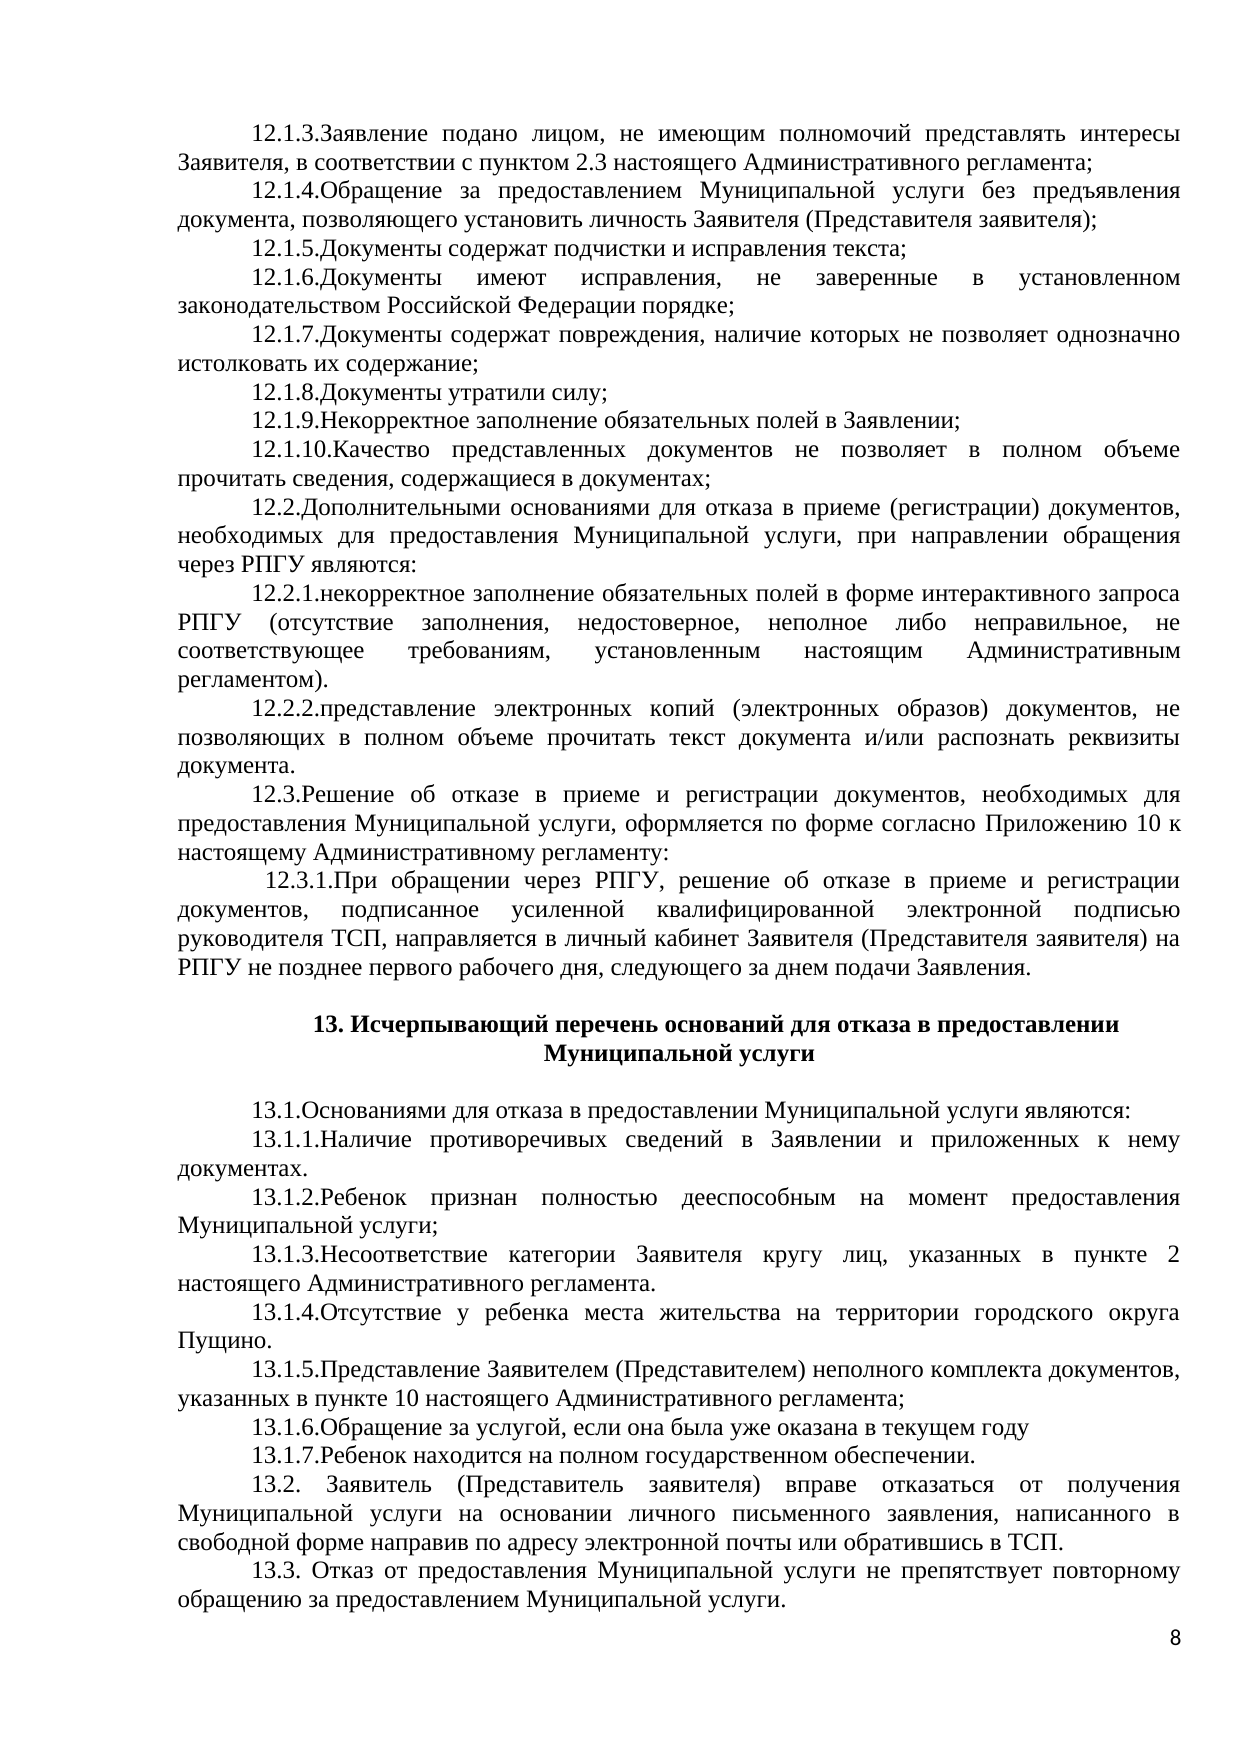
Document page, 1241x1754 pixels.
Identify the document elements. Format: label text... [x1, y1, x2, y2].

text 13. Исчерпывающий перечень оснований для отказа в предоставлении Муниципальной услуги [177, 1009, 1181, 1067]
list 12.1.7.Документы содержат повреждения, наличие которых не позволяет однозначно истолковать их содержание; [177, 319, 1181, 377]
list 13.1.6.Обращение за услугой, если она была уже оказана в текущем году [177, 1412, 1181, 1441]
list 13.1.Основаниями для отказа в предоставлении Муниципальной услуги являются: [177, 1096, 1181, 1124]
list 13.1.2.Ребенок признан полностью дееспособным на момент предоставления Муниципальной услуги; [177, 1182, 1181, 1239]
list 13.1.7.Ребенок находится на полном государственном обеспечении. [177, 1441, 1181, 1469]
list 12.1.10.Качество представленных документов не позволяет в полном объеме прочитать сведения, содержащиеся в документах; [177, 434, 1181, 492]
list 13.1.4.Отсутствие у ребенка места жительства на территории городского округа Пущино. [177, 1297, 1181, 1354]
list 12.1.4.Обращение за предоставлением Муниципальной услуги без предъявления документа, позволяющего установить личность Заявителя (Представителя заявителя); [177, 176, 1181, 233]
list 12.2.Дополнительными основаниями для отказа в приеме (регистрации) документов, необходимых для предоставления Муниципальной услуги, при направлении обращения через РПГУ являются: [177, 492, 1181, 578]
list 13.1.5.Представление Заявителем (Представителем) неполного комплекта документов, указанных в пункте 10 настоящего Административного регламента; [177, 1354, 1181, 1412]
list 12.1.8.Документы утратили силу; [177, 377, 1181, 406]
list 12.1.6.Документы имеют исправления, не заверенные в установленном законодательством Российской Федерации порядке; [177, 262, 1181, 319]
list 12.1.5.Документы содержат подчистки и исправления текста; [177, 233, 1181, 262]
list 12.2.1.некорректное заполнение обязательных полей в форме интерактивного запроса РПГУ (отсутствие заполнения, недостоверное, неполное либо неправильное, не соответствующее требованиям, установленным настоящим Административным регламентом). [177, 578, 1181, 693]
list 13.1.1.Наличие противоречивых сведений в Заявлении и приложенных к нему документах. [177, 1124, 1181, 1182]
list 12.2.2.представление электронных копий (электронных образов) документов, не позволяющих в полном объеме прочитать текст документа и/или распознать реквизиты документа. [177, 693, 1181, 779]
list 12.1.9.Некорректное заполнение обязательных полей в Заявлении; [177, 406, 1181, 434]
text 13.3. Отказ от предоставления Муниципальной услуги не препятствует повторному обращению за предоставлением Муниципальной услуги. [177, 1556, 1181, 1613]
list 13.1.3.Несоответствие категории Заявителя кругу лиц, указанных в пункте 2 настоящего Административного регламента. [177, 1239, 1181, 1297]
list 12.1.3.Заявление подано лицом, не имеющим полномочий представлять интересы Заявителя, в соответствии с пунктом 2.3 настоящего Административного регламента; [177, 118, 1181, 176]
list 12.3.1.При обращении через РПГУ, решение об отказе в приеме и регистрации документов, подписанное усиленной квалифицированной электронной подписью руководителя ТСП, направляется в личный кабинет Заявителя (Представителя заявителя) на РПГУ не позднее первого рабочего дня, следующего за днем подачи Заявления. [177, 866, 1181, 981]
list 12.3.Решение об отказе в приеме и регистрации документов, необходимых для предоставления Муниципальной услуги, оформляется по форме согласно Приложению 10 к настоящему Административному регламенту: [177, 779, 1181, 866]
text 13.2. Заявитель (Представитель заявителя) вправе отказаться от получения Муниципальной услуги на основании личного письменного заявления, написанного в свободной форме направив по адресу электронной почты или обратившись в ТСП. [177, 1469, 1181, 1556]
